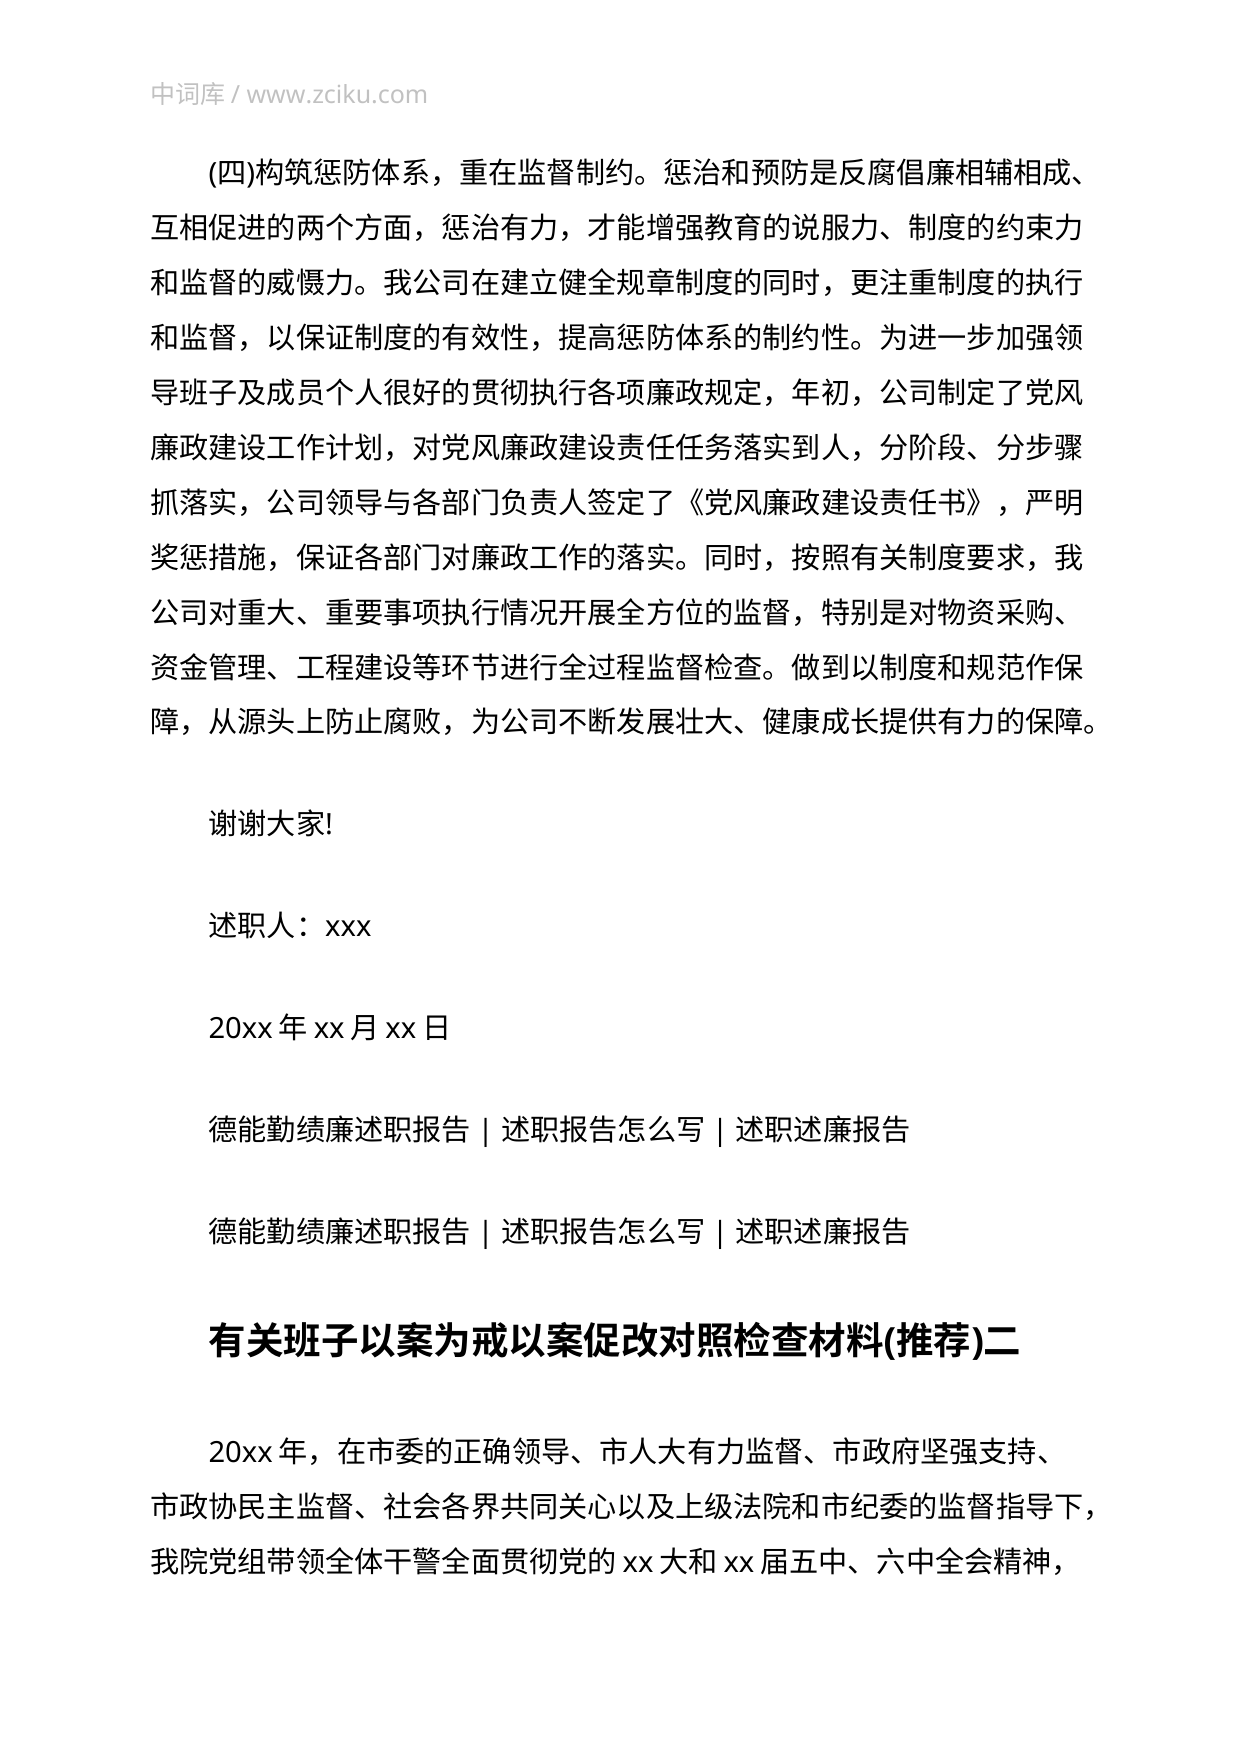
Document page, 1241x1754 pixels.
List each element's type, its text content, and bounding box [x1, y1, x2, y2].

text (四)构筑惩防体系，重在监督制约。惩治和预防是反腐倡廉相辅相成、互相促进的两个方面，惩治有力，才能增强教育的说服力、制度的约束力和监督的威慑力。我公司在建立健全规章制度的同时，更注重制度的执行和监督，以保证制度的有效性，提高惩防体系的制约性。为进一步加强领导班子及成员个人很好的贯彻执行各项廉政规定，年初，公司制定了党风廉政建设工作计划，对党风廉政建设责任任务落实到人，分阶段、分步骤抓落实，公司领导与各部门负责人签定了《党风廉政建设责任书》，严明奖惩措施，保证各部门对廉政工作的落实。同时，按照有关制度要求，我公司对重大、重要事项执行情况开展全方位的监督，特别是对物资采购、资金管理、工程建设等环节进行全过程监督检查。做到以制度和规范作保障，从源头上防止腐败，为公司不断发展壮大、健康成长提供有力的保障。 [150, 150, 1090, 741]
text 20xx年xx月xx日 [150, 1005, 1090, 1047]
text 有关班子以案为戒以案促改对照检查材料(推荐)二 [150, 1311, 1090, 1365]
text 德能勤绩廉述职报告 | 述职报告怎么写 | 述职述廉报告 [150, 1209, 1090, 1251]
text 谢谢大家! [150, 801, 1090, 843]
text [150, 1428, 1090, 1581]
text 述职人：xxx [150, 903, 1090, 945]
text 德能勤绩廉述职报告 | 述职报告怎么写 | 述职述廉报告 [150, 1107, 1090, 1149]
